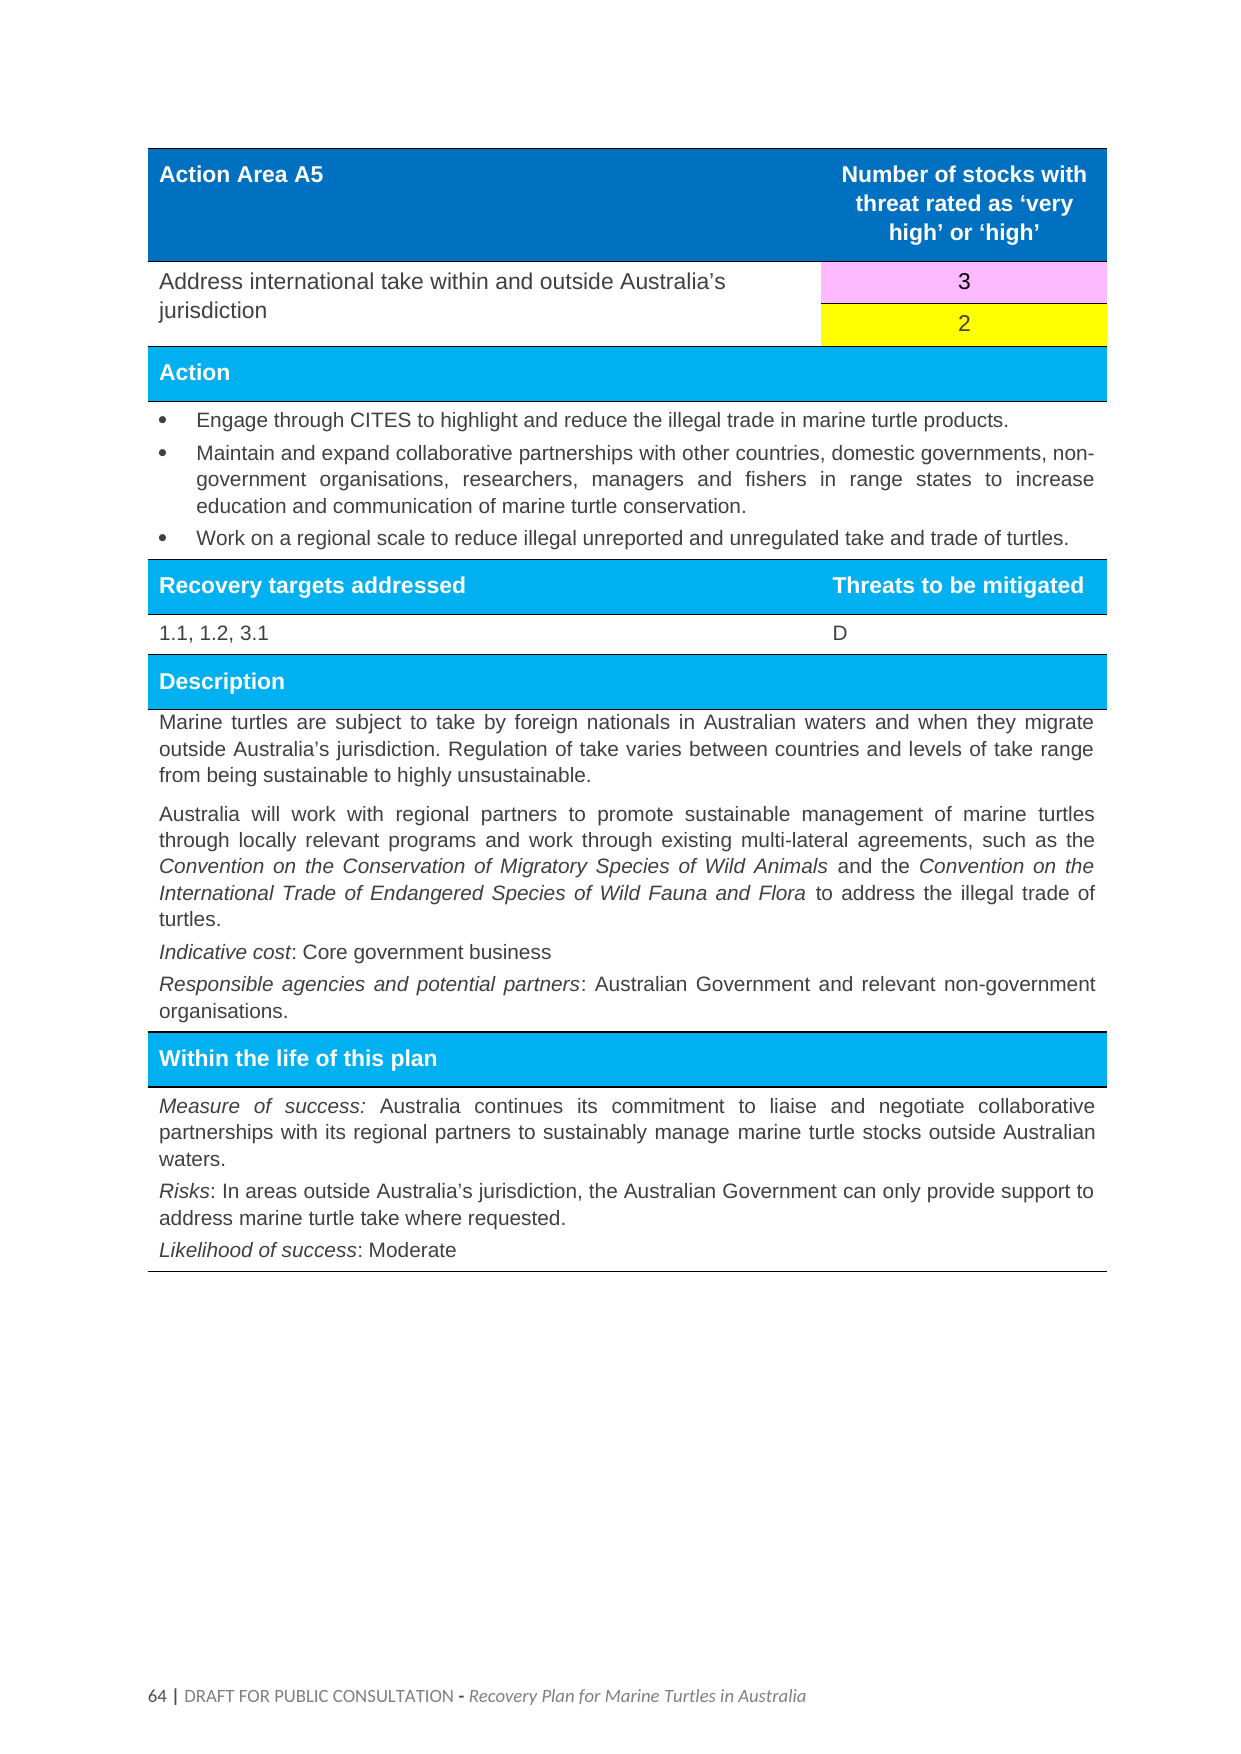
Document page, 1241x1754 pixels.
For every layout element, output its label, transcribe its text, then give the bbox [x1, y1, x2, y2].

table_cell Recovery targets addressed [148, 560, 821, 614]
table_cell Description [148, 655, 1107, 709]
table_cell Engage through CITES to highlight and reduce the illegal trade in marine turtle products. Maintain and expand collaborative partnerships with other countries, domestic governments, non-government organisations, researchers, managers and fishers in range states to increase education and communication of marine turtle conservation. Work on a regional scale to reduce illegal unreported and unregulated take and trade of turtles. [148, 402, 1107, 559]
table_cell 3 [821, 262, 1107, 303]
table_cell Marine turtles are subject to take by foreign nationals in Australian waters and when they migrate outside Australia’s jurisdiction. Regulation of take varies between countries and levels of take range from being sustainable to highly unsustainable. Australia will work with regional partners to promote sustainable management of marine turtles through locally relevant programs and work through existing multi-lateral agreements, such as the Convention on the Conservation of Migratory Species of Wild Animals and the Convention on the International Trade of Endangered Species of Wild Fauna and Flora to address the illegal trade of turtles. Indicative cost: Core government business Responsible agencies and potential partners: Australian Government and relevant non-government organisations. [148, 710, 1107, 1031]
table_cell 2 [821, 304, 1107, 346]
table_cell Address international take within and outside Australia’s jurisdiction [148, 262, 821, 346]
table_header Number of stocks with threat rated as ‘very high’ or ‘high’ [821, 149, 1107, 261]
table_cell 1.1, 1.2, 3.1 [148, 615, 821, 654]
table_cell Measure of success: Australia continues its commitment to liaise and negotiate collaborative partnerships with its regional partners to sustainably manage marine turtle stocks outside Australian waters. Risks: In areas outside Australia’s jurisdiction, the Australian Government can only provide support to address marine turtle take where requested. Likelihood of success: Moderate [148, 1088, 1107, 1271]
table_cell Threats to be mitigated [821, 560, 1107, 614]
table_cell Action [148, 347, 1107, 401]
table_cell Within the life of this plan [148, 1033, 1107, 1086]
table_header Action Area A5 [148, 149, 821, 261]
table_cell D [821, 615, 1107, 654]
